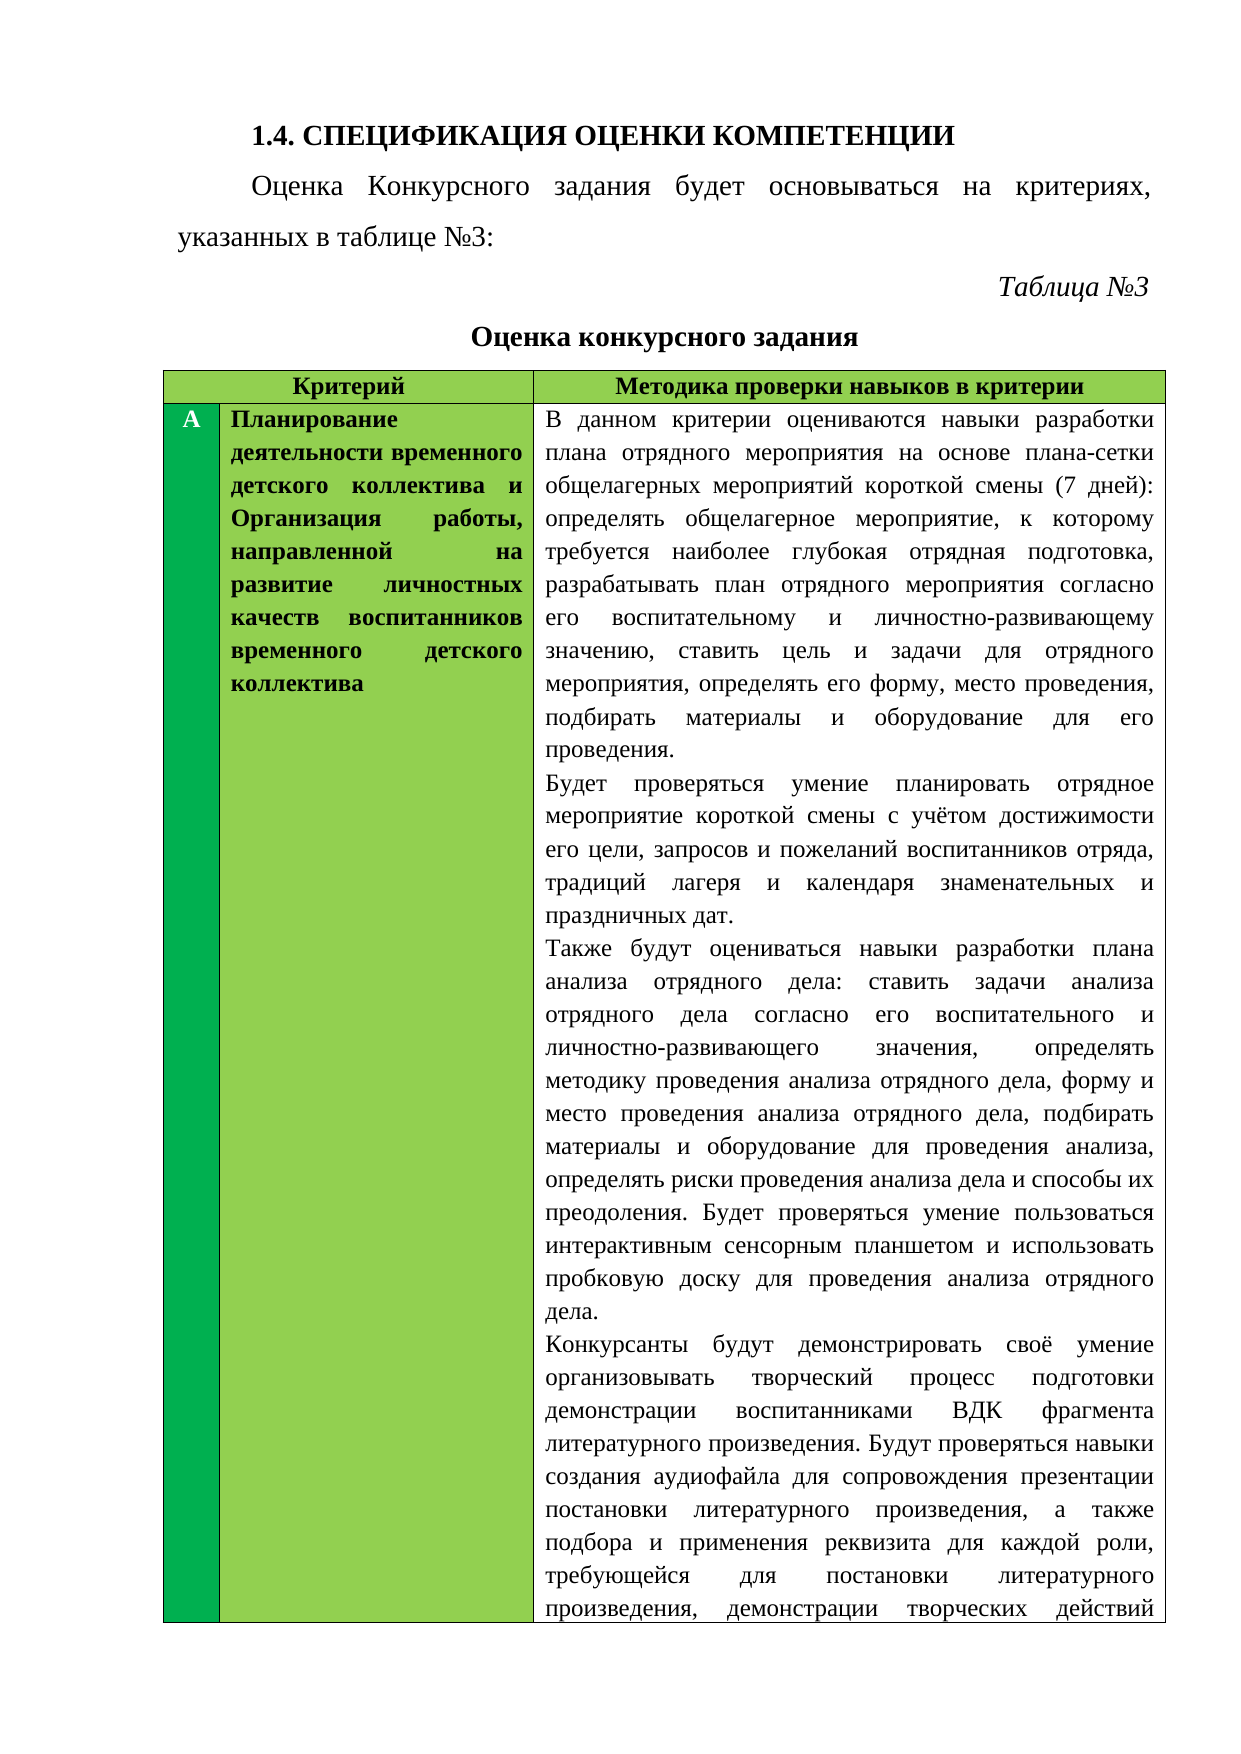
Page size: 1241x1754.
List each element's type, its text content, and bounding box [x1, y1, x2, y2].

table_cell А [164, 404, 219, 1622]
text Оценка Конкурсного задания будет основываться на критериях, указанных в таблице №3: [177, 168, 1152, 252]
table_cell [220, 404, 533, 1622]
table_header Методика проверки навыков в критерии [534, 371, 1165, 403]
text Таблица №3 [177, 269, 1152, 303]
table_header Критерий [164, 371, 533, 403]
subtitle 1.4. СПЕЦИФИКАЦИЯ ОЦЕНКИ КОМПЕТЕНЦИИ [177, 118, 1152, 152]
text Оценка конкурсного задания [177, 319, 1152, 353]
